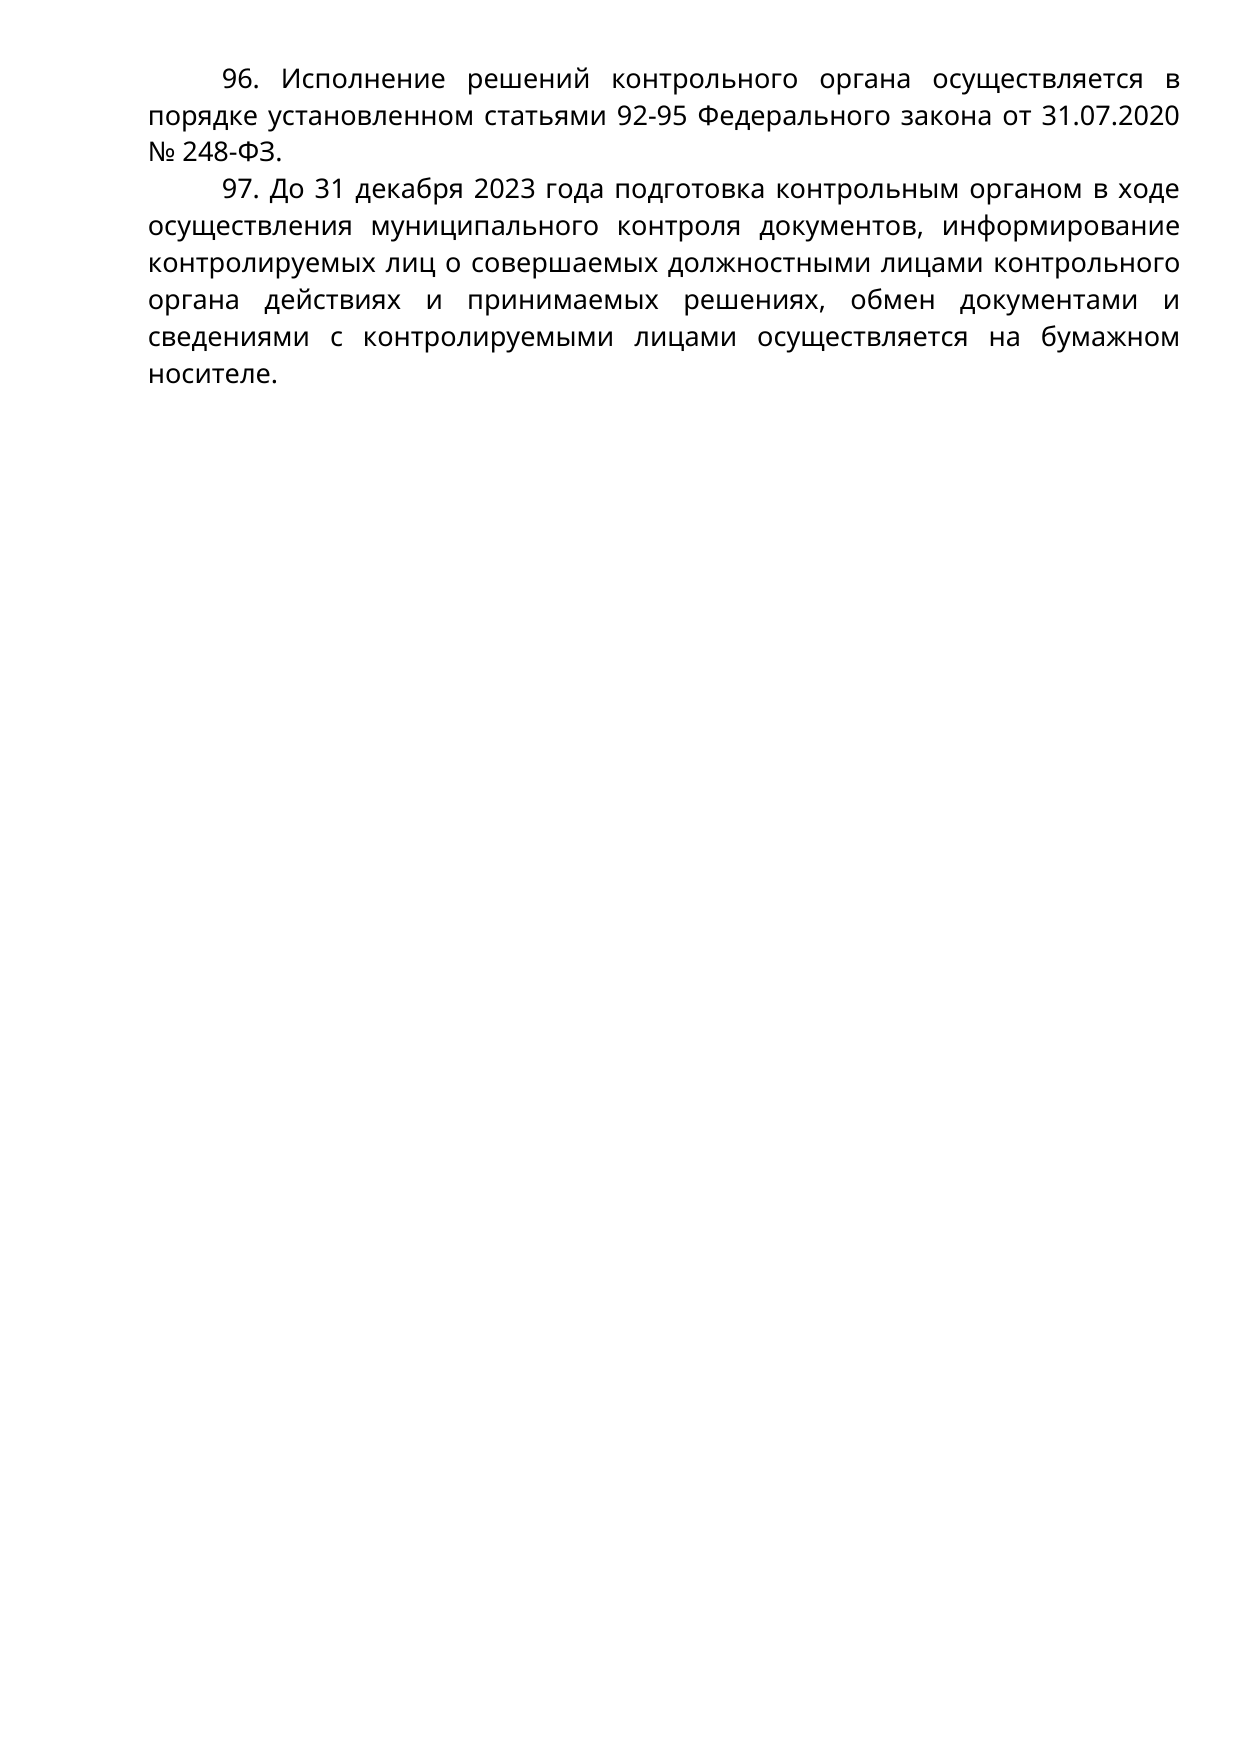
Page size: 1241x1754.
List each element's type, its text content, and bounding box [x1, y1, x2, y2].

text 96. Исполнение решений контрольного органа осуществляется в порядке установленном статьями 92-95 Федерального закона от 31.07.2020 № 248-ФЗ. [148, 59, 1181, 170]
text 97. До 31 декабря 2023 года подготовка контрольным органом в ходе осуществления муниципального контроля документов, информирование контролируемых лиц о совершаемых должностными лицами контрольного органа действиях и принимаемых решениях, обмен документами и сведениями с контролируемыми лицами осуществляется на бумажном носителе. [148, 170, 1181, 391]
